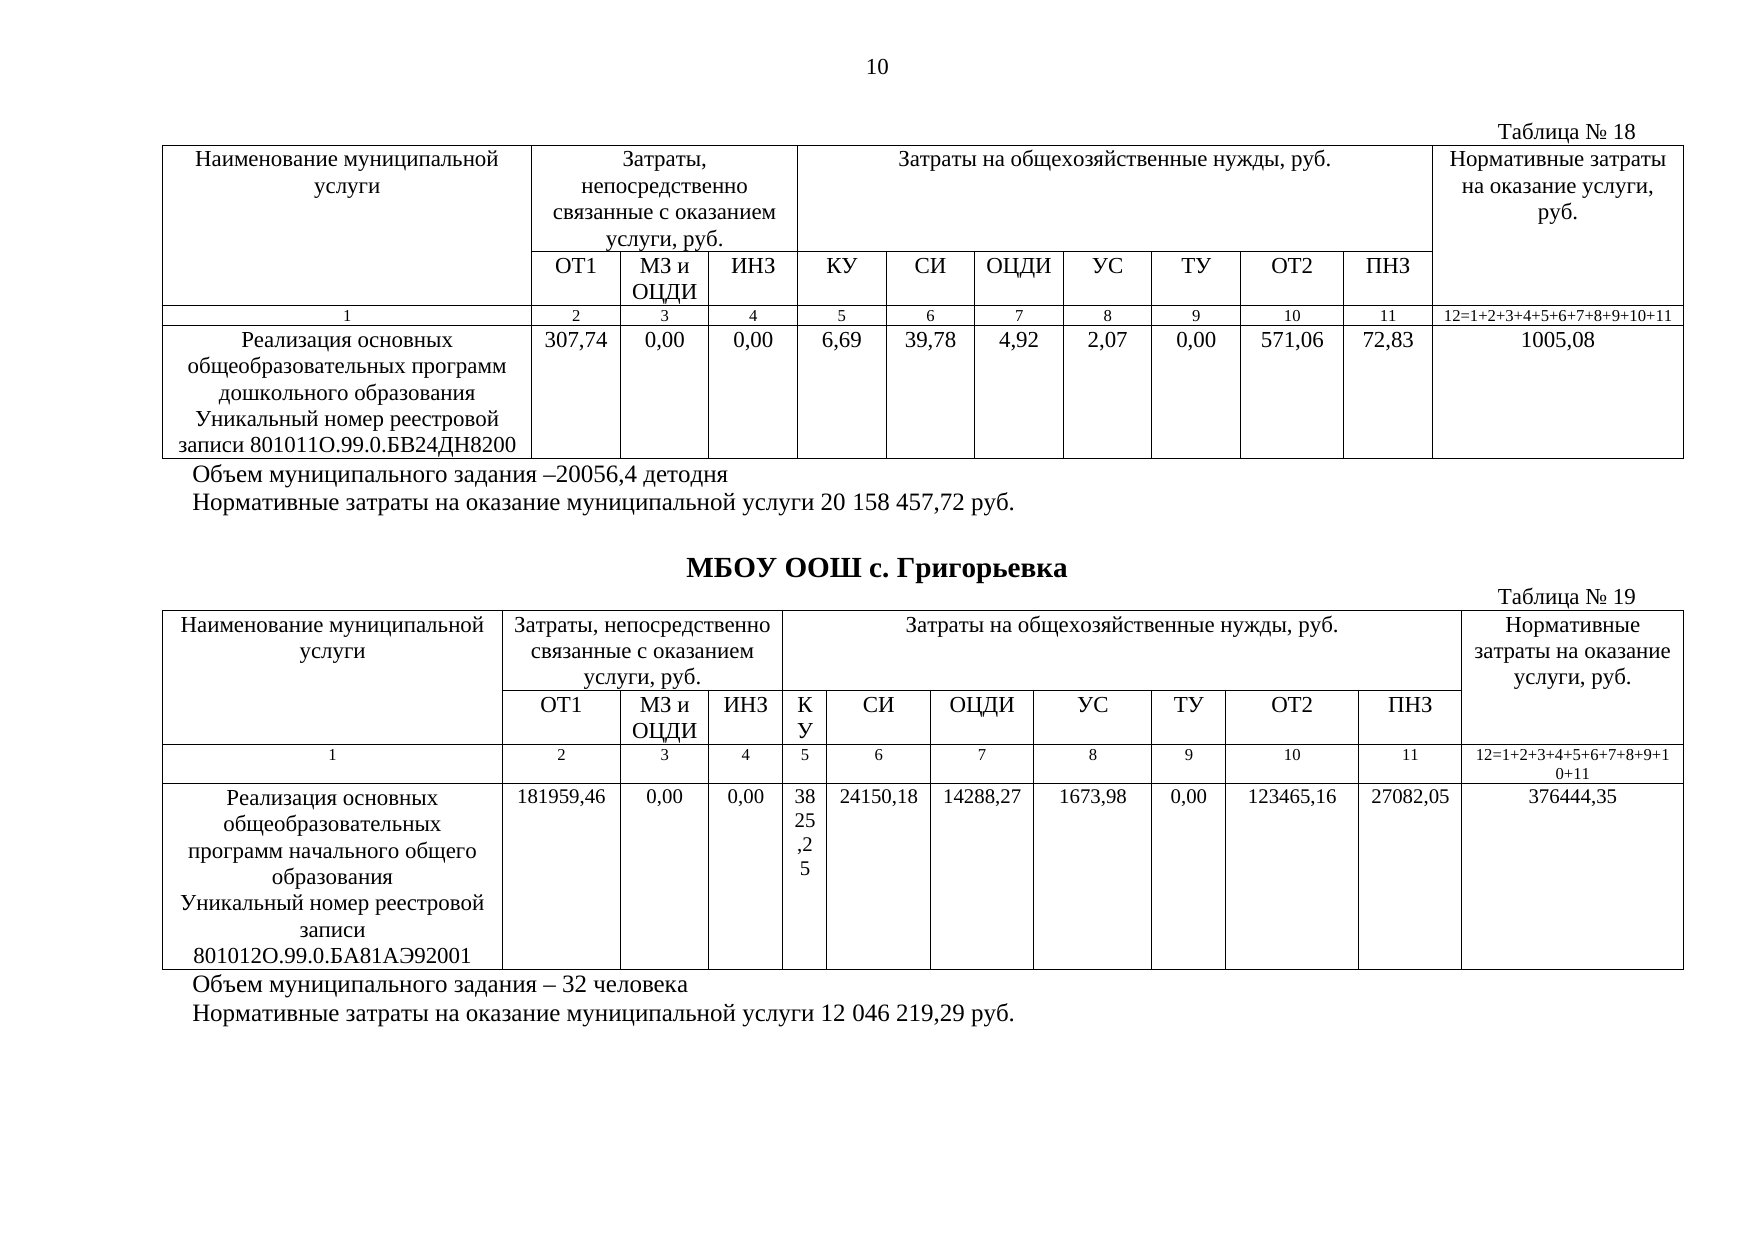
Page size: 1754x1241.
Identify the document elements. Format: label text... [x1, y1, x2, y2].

table_cell 181959,46 [503, 784, 620, 968]
table_cell КУ [783, 691, 826, 743]
table_cell 5 [798, 306, 886, 325]
table_cell 24150,18 [827, 784, 930, 968]
table_cell 3 [621, 306, 708, 325]
text Таблица № 18 [118, 118, 1636, 144]
table_cell 123465,16 [1226, 784, 1358, 968]
table_cell 12=1+2+3+4+5+6+7+8+9+10+11 [1462, 745, 1683, 783]
table_cell 376444,35 [1462, 784, 1683, 968]
table_cell 1 [163, 745, 502, 783]
table_cell 11 [1344, 306, 1432, 325]
table_cell 6 [887, 306, 974, 325]
text МБОУ ООШ с. Григорьевка [118, 550, 1636, 583]
table_cell МЗ и ОЦДИ [621, 252, 708, 305]
table_cell 0,00 [1152, 326, 1240, 458]
table_cell ТУ [1152, 252, 1240, 305]
table_cell УС [1034, 691, 1151, 743]
table_cell ОТ2 [1241, 252, 1343, 305]
table_cell 6,69 [798, 326, 886, 458]
table_header Затраты на общехозяйственные нужды, руб. [798, 146, 1432, 251]
table_cell 571,06 [1241, 326, 1343, 458]
table_cell 4,92 [975, 326, 1063, 458]
table_header Наименование муниципальной услуги [163, 611, 502, 743]
table_cell 0,00 [709, 784, 782, 968]
table_header Затраты на общехозяйственные нужды, руб. [783, 611, 1461, 690]
table_cell ОТ2 [1226, 691, 1358, 743]
table_cell 9 [1152, 745, 1225, 783]
table_cell 14288,27 [931, 784, 1033, 968]
table_cell ИНЗ [709, 691, 782, 743]
table_cell 27082,05 [1359, 784, 1461, 968]
table_cell 1005,08 [1433, 326, 1683, 458]
table_cell 10 [1226, 745, 1358, 783]
table_cell 8 [1064, 306, 1151, 325]
table_cell 11 [1359, 745, 1461, 783]
table_cell ИНЗ [709, 252, 797, 305]
table_cell ТУ [1152, 691, 1225, 743]
table_cell 4 [709, 745, 782, 783]
table_cell 6 [827, 745, 930, 783]
table_cell 7 [931, 745, 1033, 783]
text Объем муниципального задания –20056,4 детодня [118, 459, 1636, 487]
table_cell Реализация основных общеобразовательных программ дошкольного образования Уникальный номер реестровой записи 801011О.99.0.БВ24ДН8200 [163, 326, 531, 458]
table_cell 39,78 [887, 326, 974, 458]
text Объем муниципального задания – 32 человека [118, 969, 1636, 998]
table_cell ПНЗ [1344, 252, 1432, 305]
table_cell УС [1064, 252, 1151, 305]
table_cell 0,00 [621, 326, 708, 458]
table_cell ОТ1 [532, 252, 620, 305]
table_cell ОЦДИ [975, 252, 1063, 305]
table_cell 2 [532, 306, 620, 325]
table_cell 12=1+2+3+4+5+6+7+8+9+10+11 [1433, 306, 1683, 325]
table_cell 1 [163, 306, 531, 325]
table_cell КУ [798, 252, 886, 305]
table_cell 2 [503, 745, 620, 783]
table_cell 3825,25 [783, 784, 826, 968]
table_cell 0,00 [709, 326, 797, 458]
table_header Затраты, непосредственно связанные с оказанием услуги, руб. [532, 146, 797, 251]
text Нормативные затраты на оказание муниципальной услуги 20 158 457,72 руб. [118, 487, 1636, 516]
table_header Наименование муниципальной услуги [163, 146, 531, 305]
table_cell ОЦДИ [931, 691, 1033, 743]
table_cell ОТ1 [503, 691, 620, 743]
table_cell 9 [1152, 306, 1240, 325]
table_cell СИ [827, 691, 930, 743]
table_cell 3 [621, 745, 708, 783]
table_cell СИ [887, 252, 974, 305]
table_cell 8 [1034, 745, 1151, 783]
table_cell 4 [709, 306, 797, 325]
table_header Нормативные затраты на оказание услуги, руб. [1433, 146, 1683, 305]
table_cell Реализация основных общеобразовательных программ начального общего образования Уникальный номер реестровой записи 801012О.99.0.БА81АЭ92001 [163, 784, 502, 968]
table_cell 5 [783, 745, 826, 783]
table_header Нормативные затраты на оказание услуги, руб. [1462, 611, 1683, 743]
text Нормативные затраты на оказание муниципальной услуги 12 046 219,29 руб. [118, 998, 1636, 1027]
table_cell 72,83 [1344, 326, 1432, 458]
table_cell 307,74 [532, 326, 620, 458]
table_header Затраты, непосредственно связанные с оказанием услуги, руб. [503, 611, 782, 690]
table_cell 0,00 [621, 784, 708, 968]
table_cell 10 [1241, 306, 1343, 325]
table_cell ПНЗ [1359, 691, 1461, 743]
text Таблица № 19 [118, 583, 1636, 610]
table_cell МЗ и ОЦДИ [621, 691, 708, 743]
table_cell 2,07 [1064, 326, 1151, 458]
table_cell 1673,98 [1034, 784, 1151, 968]
table_cell 7 [975, 306, 1063, 325]
table_cell 0,00 [1152, 784, 1225, 968]
